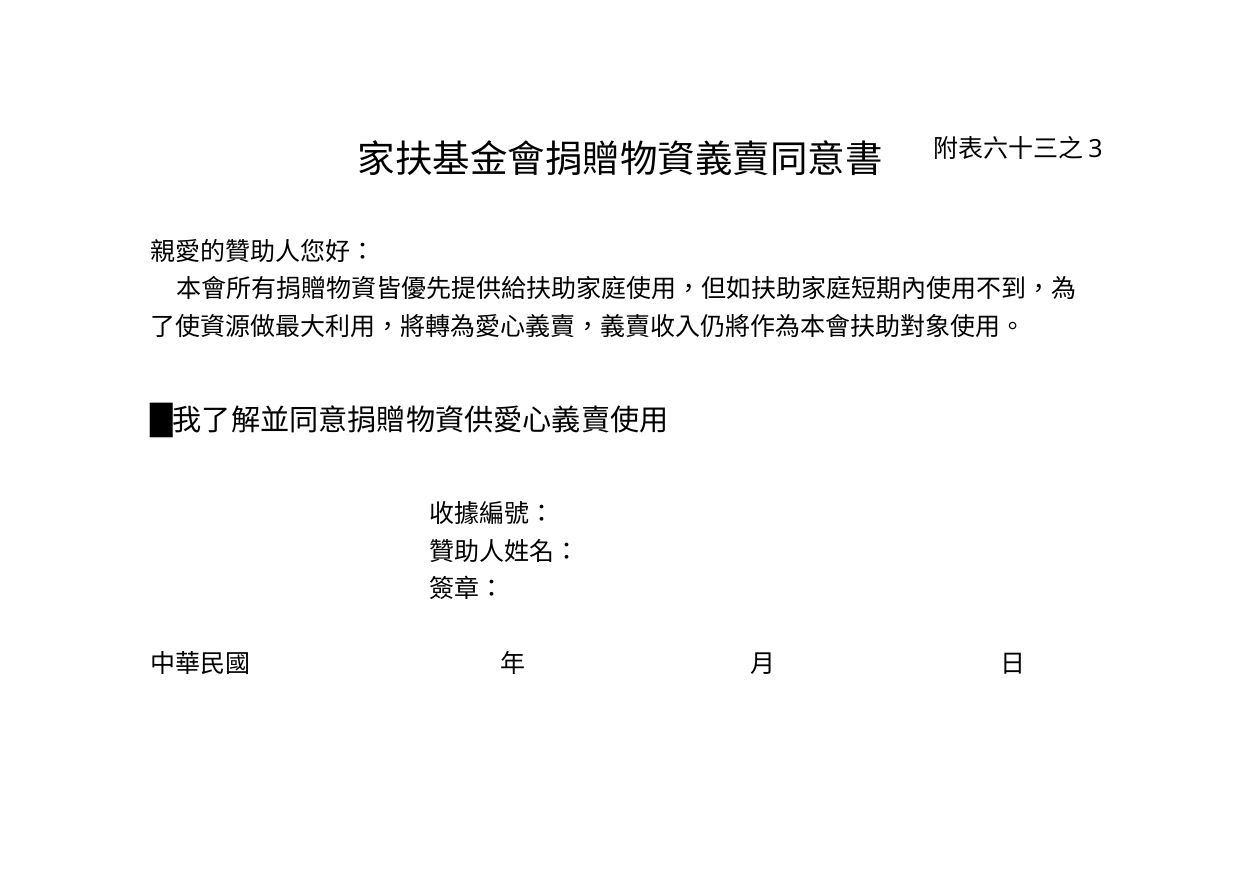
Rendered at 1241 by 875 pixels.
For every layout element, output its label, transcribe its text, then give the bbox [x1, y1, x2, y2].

text 收據編號： [150, 493, 1090, 531]
text 家扶基金會捐贈物資義賣同意書 [150, 118, 1090, 193]
text 中華民國 年 月 日 [150, 643, 1090, 681]
text 親愛的贊助人您好： [150, 231, 1090, 268]
text 贊助人姓名： [150, 531, 1090, 568]
text 簽章： [150, 568, 1090, 606]
text █我了解並同意捐贈物資供愛心義賣使用 [150, 381, 1090, 456]
text 本會所有捐贈物資皆優先提供給扶助家庭使用，但如扶助家庭短期內使用不到，為了使資源做最大利用，將轉為愛心義賣，義賣收入仍將作為本會扶助對象使用。 [150, 268, 1090, 343]
